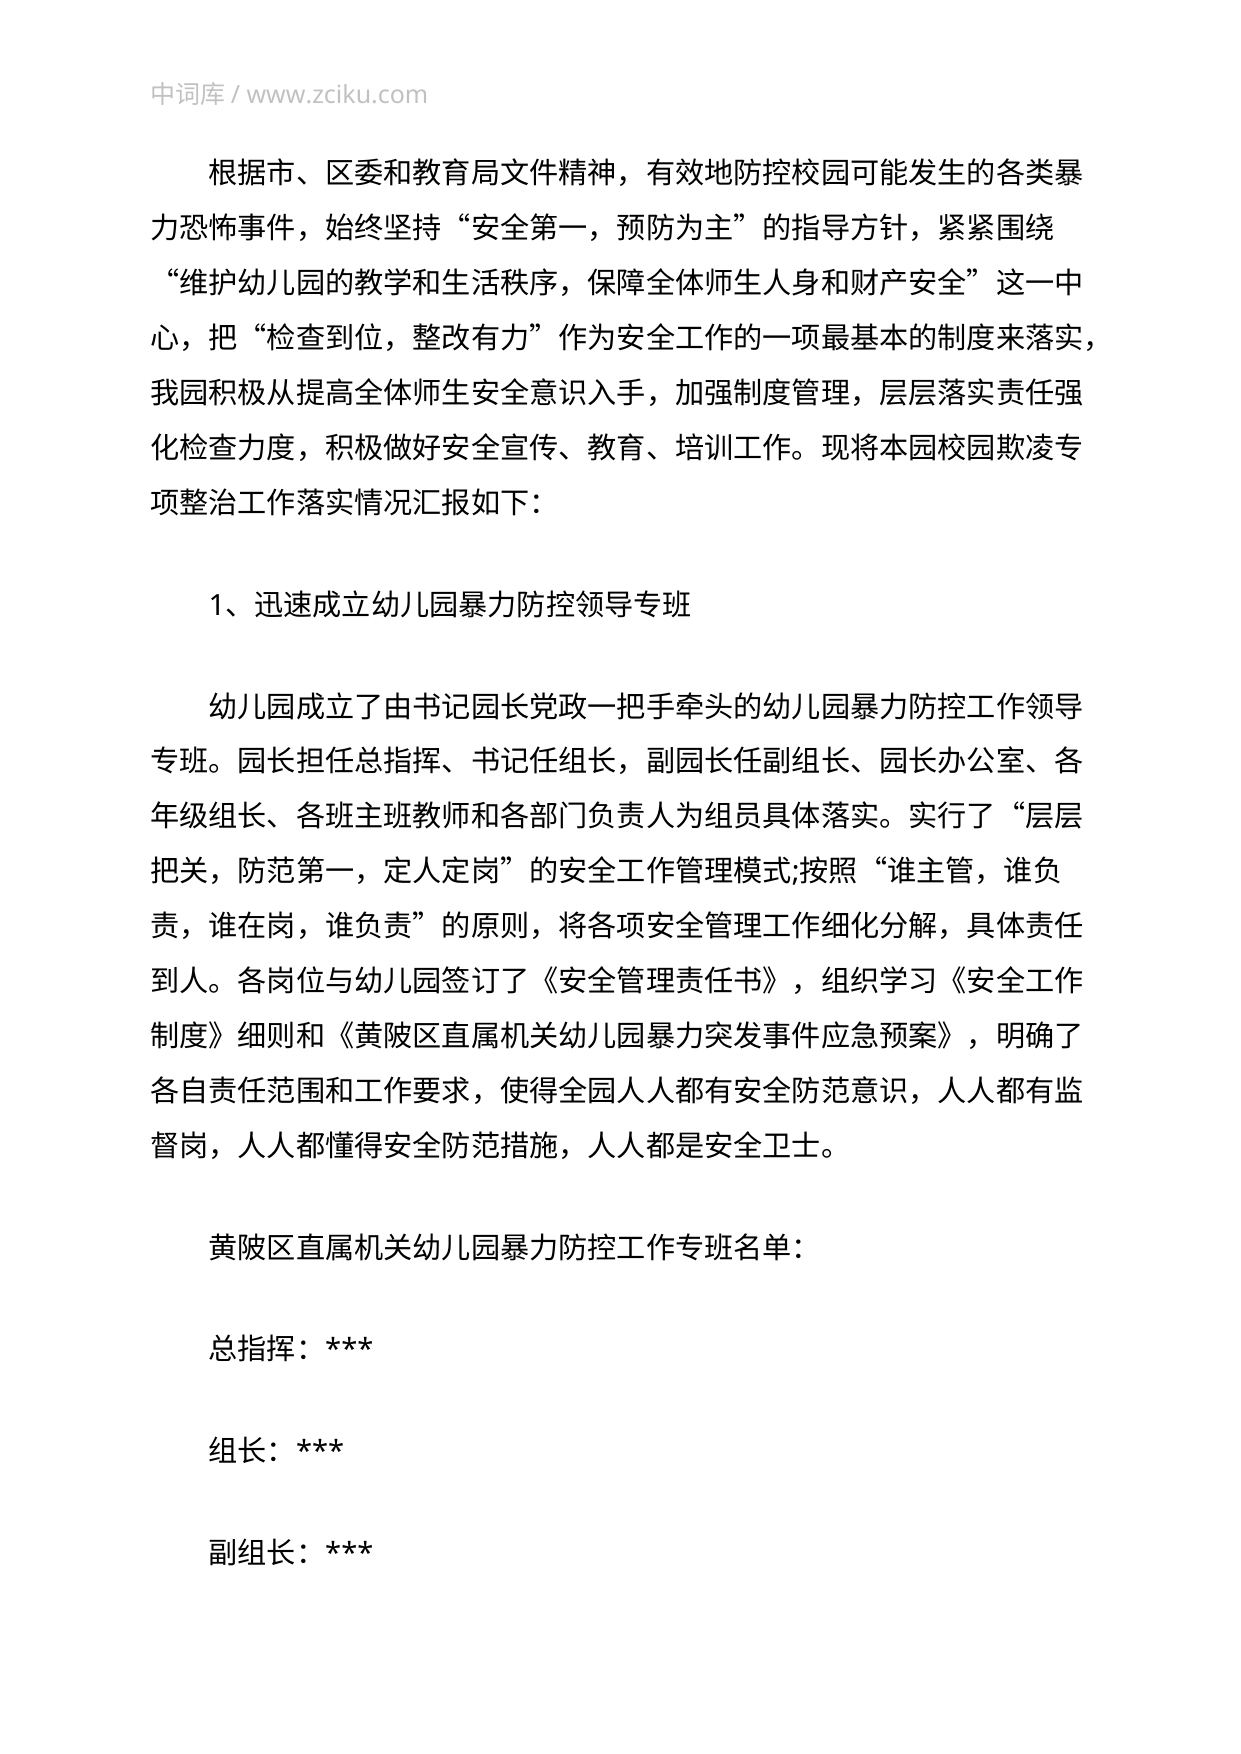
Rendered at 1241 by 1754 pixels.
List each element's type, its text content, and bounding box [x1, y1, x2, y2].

text 幼儿园成立了由书记园长党政一把手牵头的幼儿园暴力防控工作领导专班。园长担任总指挥、书记任组长，副园长任副组长、园长办公室、各年级组长、各班主班教师和各部门负责人为组员具体落实。实行了“层层把关，防范第一，定人定岗”的安全工作管理模式;按照“谁主管，谁负责，谁在岗，谁负责”的原则，将各项安全管理工作细化分解，具体责任到人。各岗位与幼儿园签订了《安全管理责任书》，组织学习《安全工作制度》细则和《黄陂区直属机关幼儿园暴力突发事件应急预案》，明确了各自责任范围和工作要求，使得全园人人都有安全防范意识，人人都有监督岗，人人都懂得安全防范措施，人人都是安全卫士。 [150, 683, 1090, 1165]
text 副组长：*** [150, 1530, 1090, 1572]
text 1、迅速成立幼儿园暴力防控领导专班 [150, 581, 1090, 623]
text 根据市、区委和教育局文件精神，有效地防控校园可能发生的各类暴力恐怖事件，始终坚持“安全第一，预防为主”的指导方针，紧紧围绕“维护幼儿园的教学和生活秩序，保障全体师生人身和财产安全”这一中心，把“检查到位，整改有力”作为安全工作的一项最基本的制度来落实，我园积极从提高全体师生安全意识入手，加强制度管理，层层落实责任强化检查力度，积极做好安全宣传、教育、培训工作。现将本园校园欺凌专项整治工作落实情况汇报如下： [150, 150, 1090, 522]
text 总指挥：*** [150, 1326, 1090, 1368]
text 组长：*** [150, 1428, 1090, 1470]
text 黄陂区直属机关幼儿园暴力防控工作专班名单： [150, 1224, 1090, 1266]
